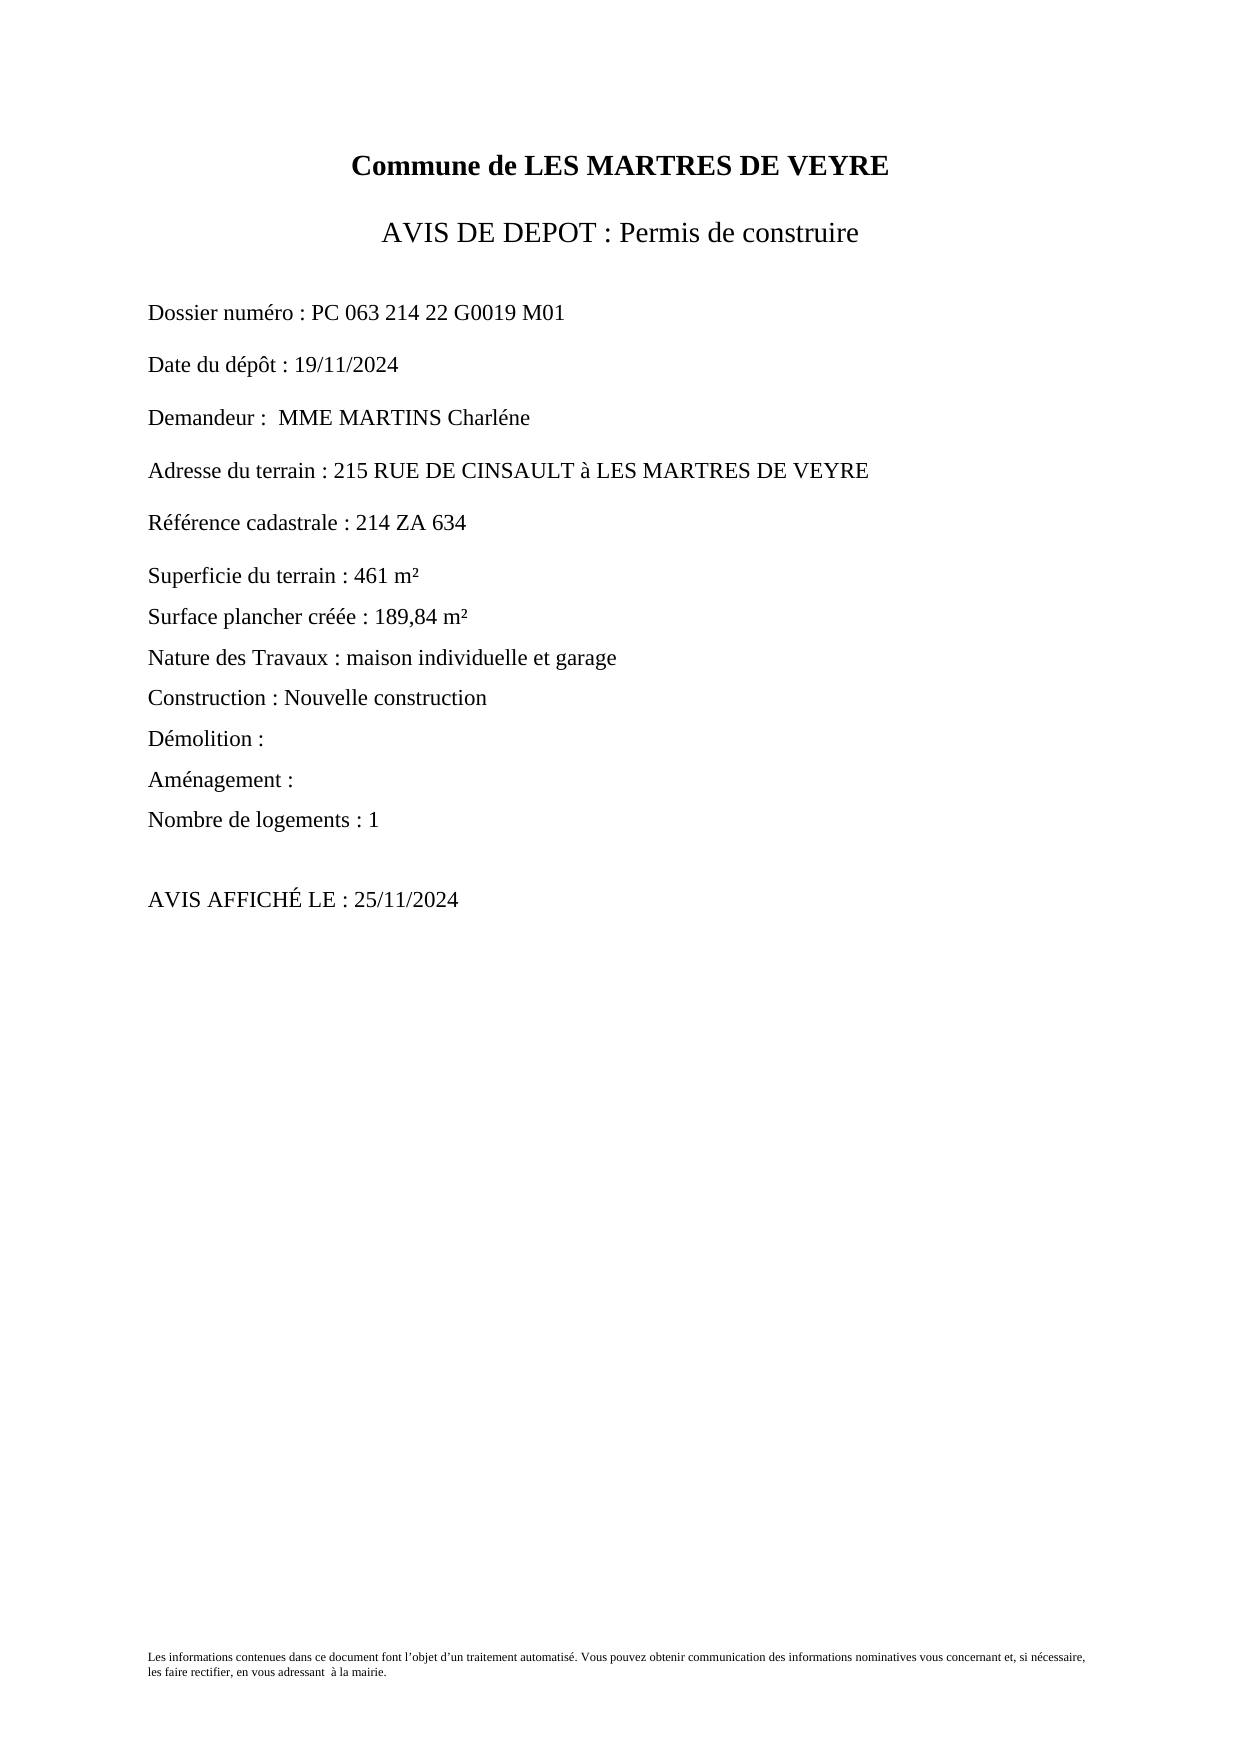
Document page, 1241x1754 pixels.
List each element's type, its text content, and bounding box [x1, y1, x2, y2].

text Demandeur : MME MARTINS Charléne [148, 404, 1093, 430]
subtitle Adresse du terrain : 215 RUE DE CINSAULT à LES MARTRES DE VEYRE [148, 457, 1004, 483]
text Nature des Travaux : maison individuelle et garage [148, 644, 1093, 670]
text AVIS AFFICHÉ LE : 25/11/2024 [148, 886, 1004, 912]
text Aménagement : [148, 766, 1093, 792]
text Référence cadastrale : 214 ZA 634 [148, 509, 1093, 536]
text Construction : Nouvelle construction [148, 684, 1093, 711]
text Superficie du terrain : 461 m² [148, 562, 1004, 588]
text Nombre de logements : 1 [148, 807, 1093, 833]
text AVIS DE DEPOT : Permis de construire [148, 215, 1093, 248]
text Commune de LES MARTRES DE VEYRE [148, 148, 1093, 181]
text Surface plancher créée : 189,84 m² [148, 603, 1093, 629]
text Date du dépôt : 19/11/2024 [148, 351, 1004, 378]
text Dossier numéro : PC 063 214 22 G0019 M01 [148, 299, 1004, 325]
text Démolition : [148, 725, 1093, 751]
